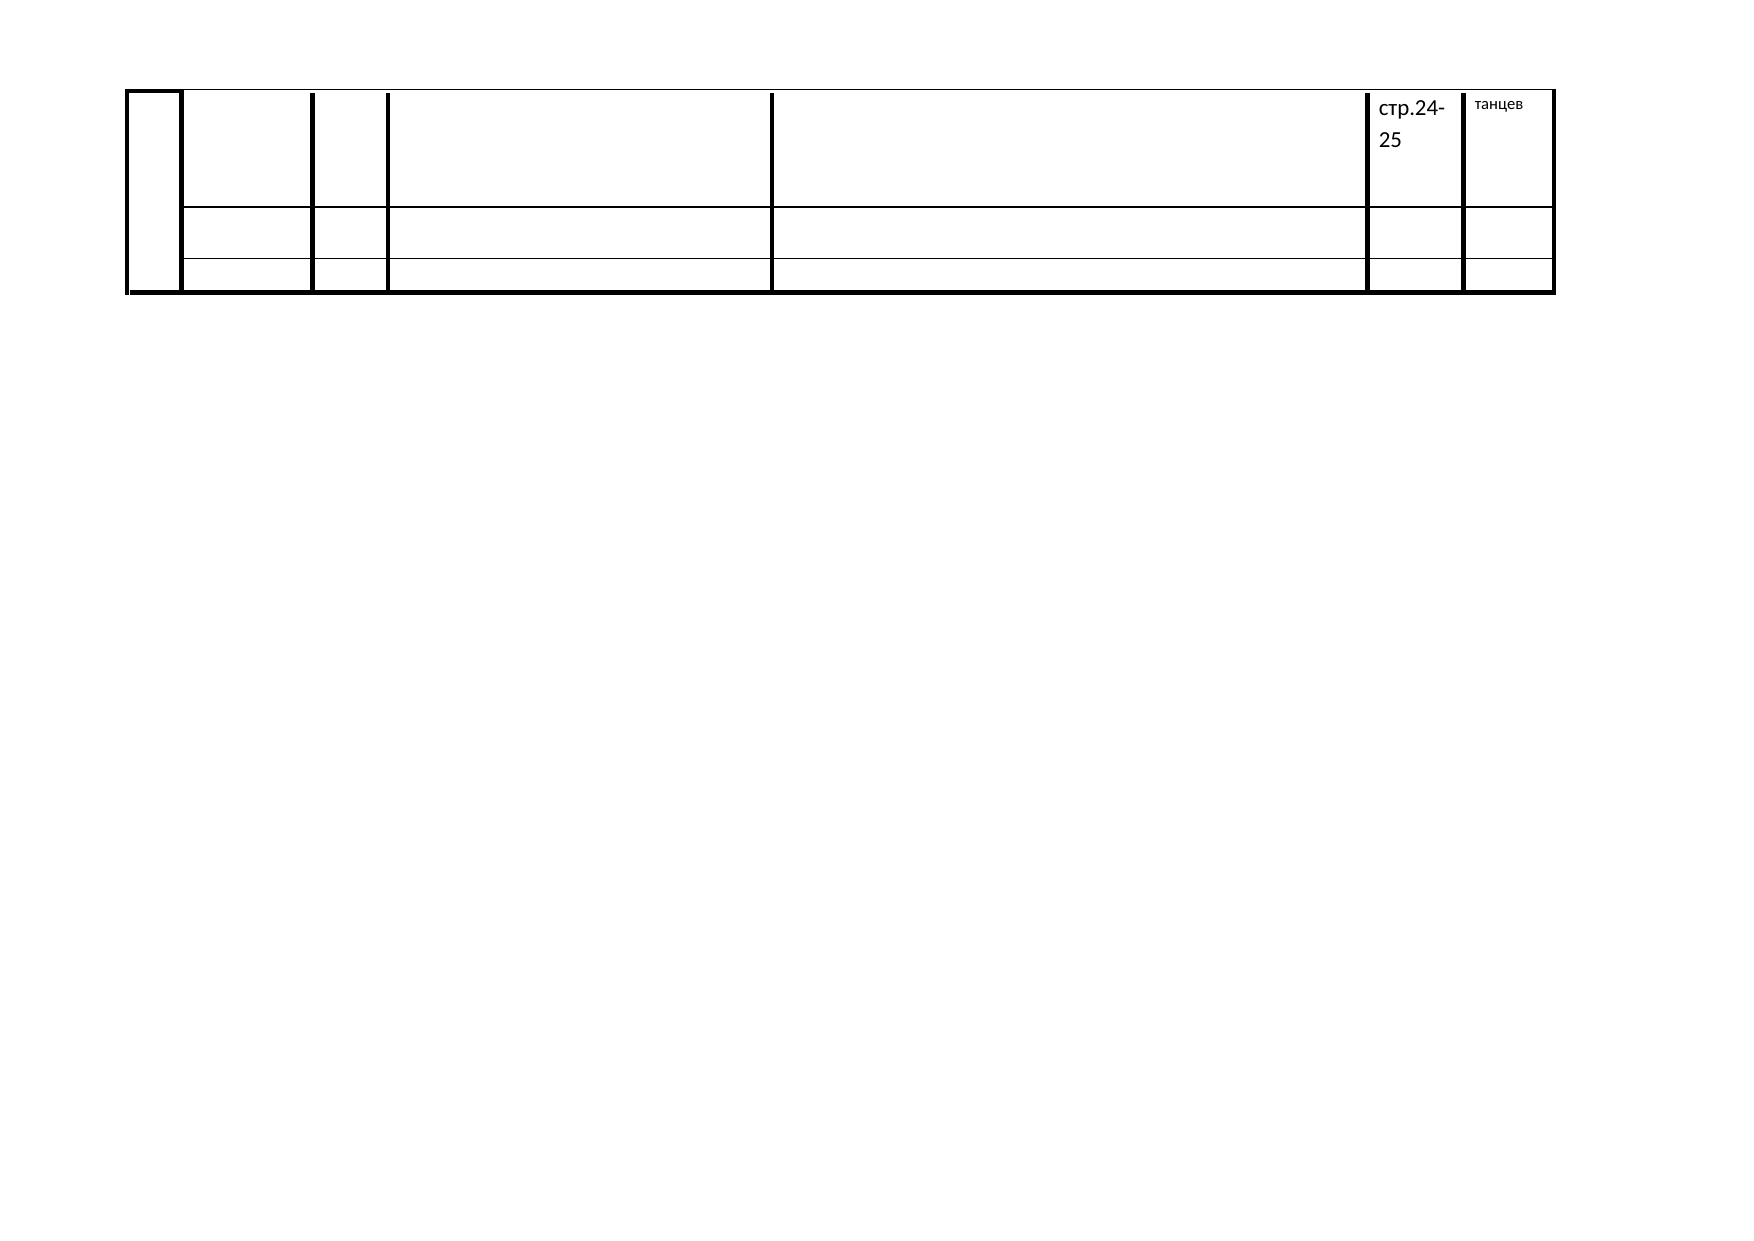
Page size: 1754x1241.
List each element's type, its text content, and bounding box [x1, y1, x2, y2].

table_cell [184, 208, 310, 257]
table_cell [390, 259, 770, 290]
table_cell Учебник стр.24-25 [1367, 90, 1463, 206]
table_cell [315, 208, 386, 257]
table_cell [1463, 90, 1552, 206]
table_cell 4.Музыка [184, 90, 312, 206]
table_cell [1466, 259, 1552, 290]
table_cell [774, 208, 1365, 257]
table_cell [1466, 208, 1552, 257]
table_cell [774, 259, 1365, 290]
table_cell [313, 90, 388, 206]
table_cell [772, 90, 1367, 206]
table_cell [390, 208, 770, 257]
table_cell [315, 259, 386, 290]
table_cell [1370, 259, 1461, 290]
table_cell [1370, 208, 1461, 257]
table_cell [184, 259, 310, 290]
table_cell [388, 90, 772, 206]
